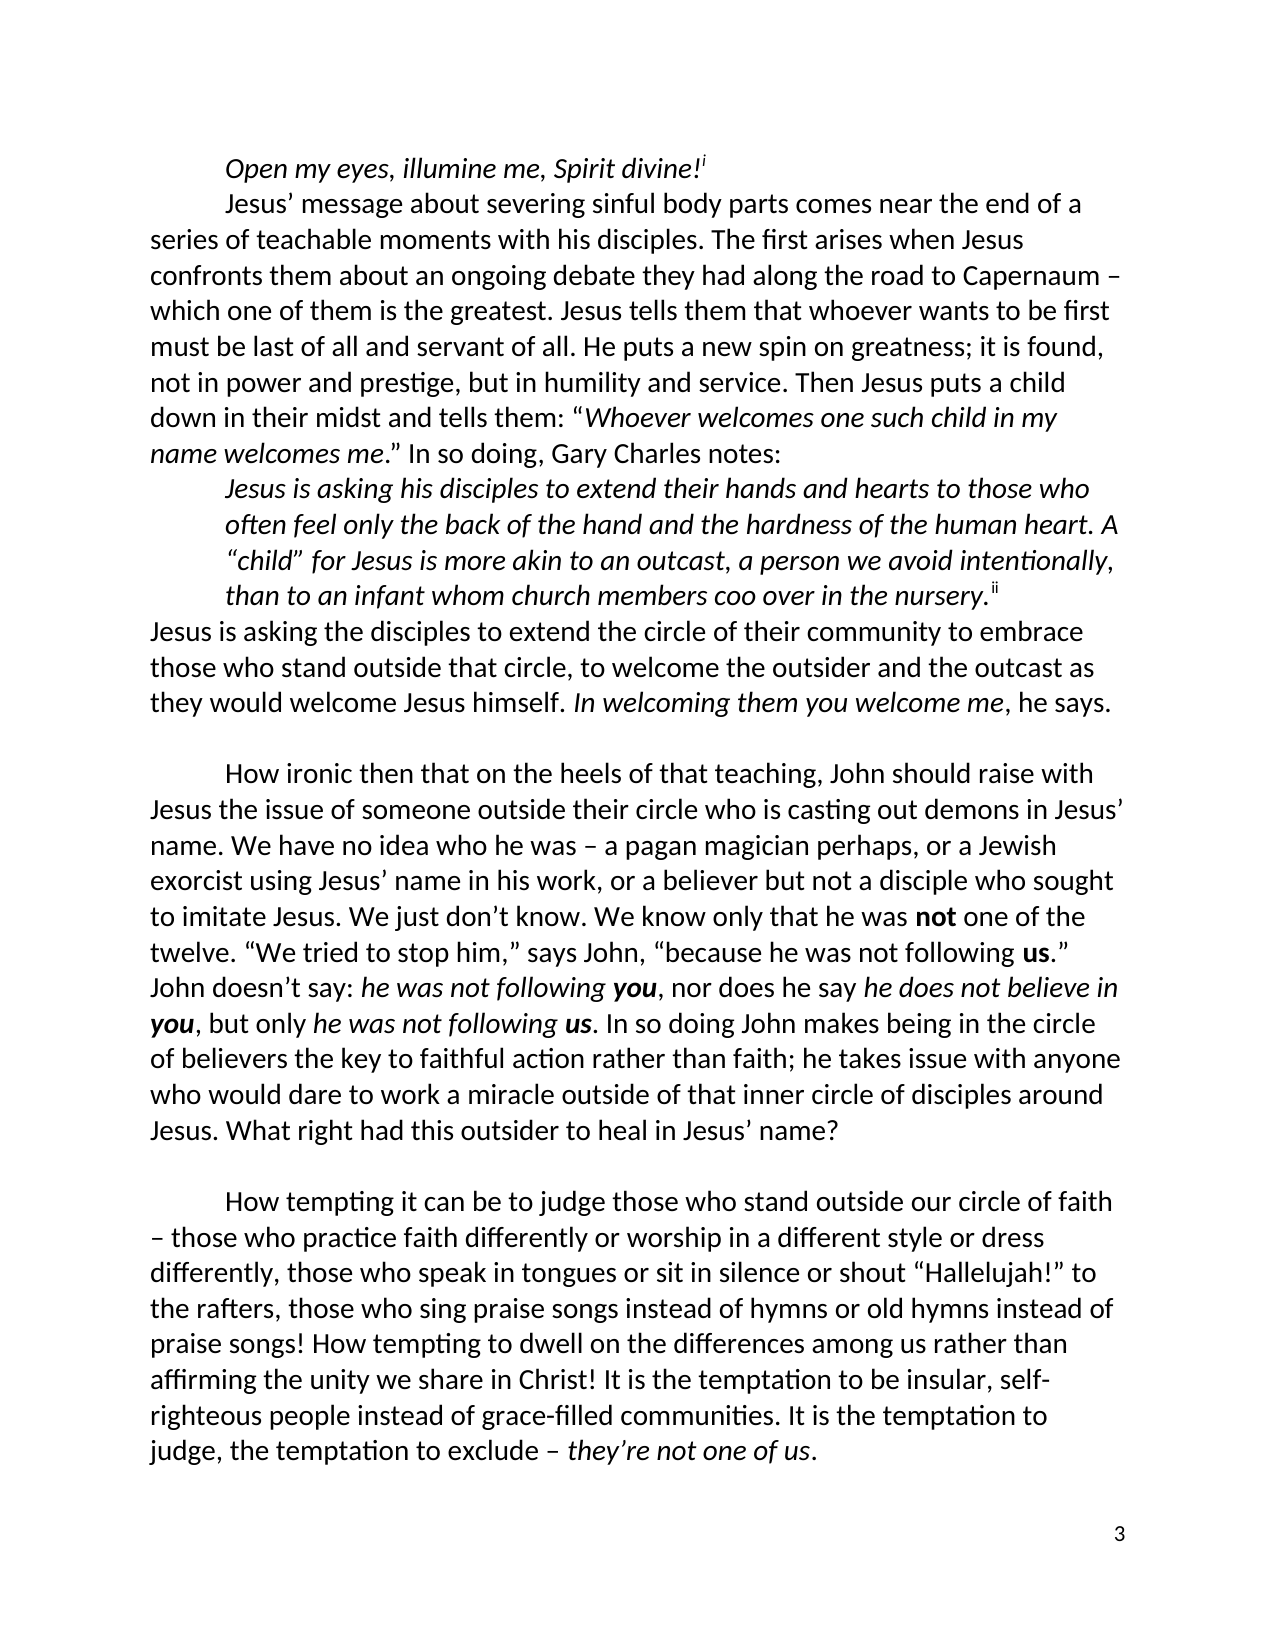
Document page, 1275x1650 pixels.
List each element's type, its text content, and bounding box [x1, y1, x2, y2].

text Jesus is asking his disciples to extend their hands and hearts to those who often feel only the back of the hand and the hardness of the human heart. A “child” for Jesus is more akin to an outcast, a person we avoid intentionally, than to an infant whom church members coo over in the nursery. [225, 471, 1125, 613]
text How tempting it can be to judge those who stand outside our circle of faith – those who practice faith differently or worship in a different style or dress differently, those who speak in tongues or sit in silence or shout “Hallelujah!” to the rafters, those who sing praise songs instead of hymns or old hymns instead of praise songs! How tempting to dwell on the differences among us rather than affirming the unity we share in Christ! It is the temptation to be insular, self-righteous people instead of grace-filled communities. It is the temptation to judge, the temptation to exclude – they’re not one of us. [150, 1183, 1125, 1468]
text Open my eyes, illumine me, Spirit divine! [225, 150, 1125, 186]
text Jesus is asking the disciples to extend the circle of their community to embrace those who stand outside that circle, to welcome the outsider and the outcast as they would welcome Jesus himself. In welcoming them you welcome me, he says. [150, 613, 1125, 720]
text How ironic then that on the heels of that teaching, John should raise with Jesus the issue of someone outside their circle who is casting out demons in Jesus’ name. We have no idea who he was – a pagan magician perhaps, or a Jewish exorcist using Jesus’ name in his work, or a believer but not a disciple who sought to imitate Jesus. We just don’t know. We know only that he was not one of the twelve. “We tried to stop him,” says John, “because he was not following us.” John doesn’t say: he was not following you, nor does he say he does not believe in you, but only he was not following us. In so doing John makes being in the circle of believers the key to faithful action rather than faith; he takes issue with anyone who would dare to work a miracle outside of that inner circle of disciples around Jesus. What right had this outsider to heal in Jesus’ name? [150, 756, 1125, 1147]
text Jesus’ message about severing sinful body parts comes near the end of a series of teachable moments with his disciples. The first arises when Jesus confronts them about an ongoing debate they had along the road to Capernaum – which one of them is the greatest. Jesus tells them that whoever wants to be first must be last of all and servant of all. He puts a new spin on greatness; it is found, not in power and prestige, but in humility and service. Then Jesus puts a child down in their midst and tells them: “Whoever welcomes one such child in my name welcomes me.” In so doing, Gary Charles notes: [150, 186, 1125, 471]
